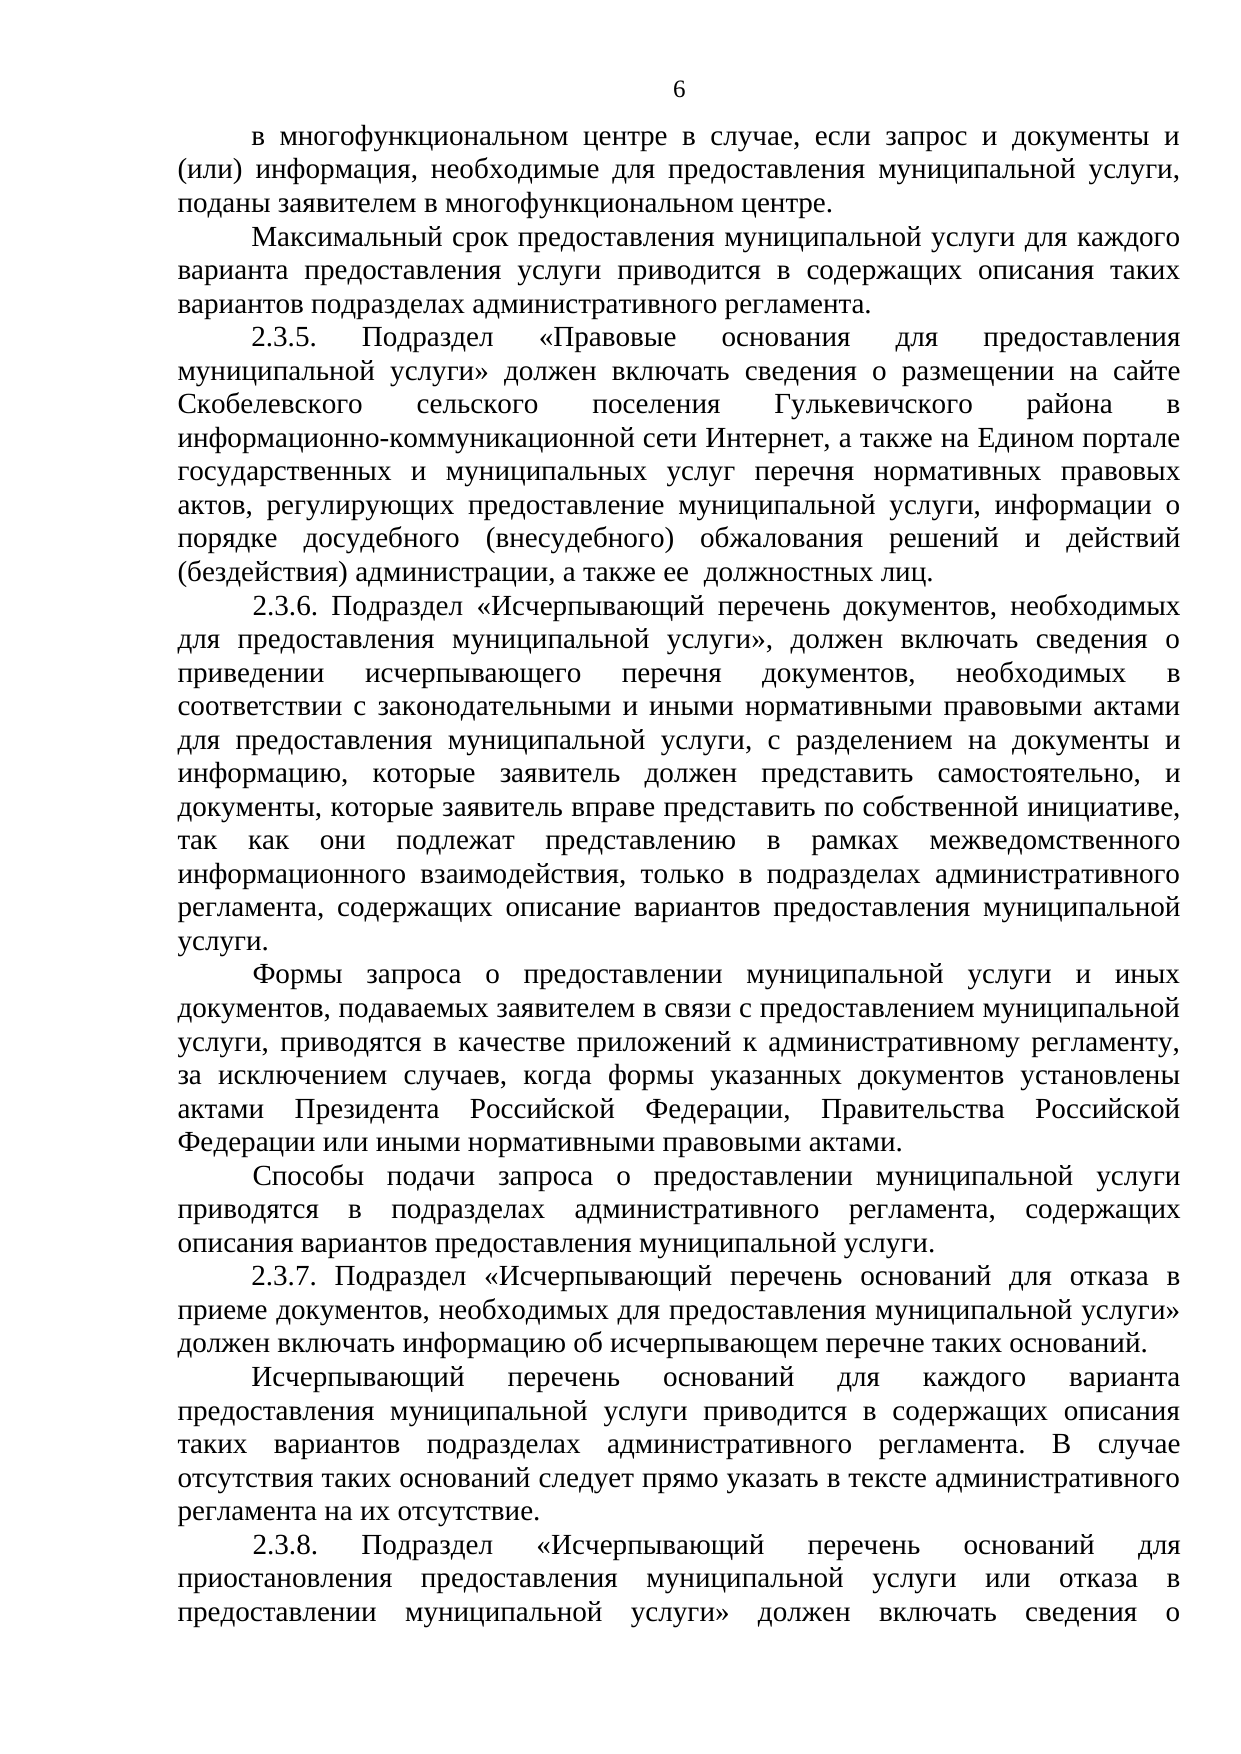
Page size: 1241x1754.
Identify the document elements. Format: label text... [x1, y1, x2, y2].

text 2.3.6. Подраздел «Исчерпывающий перечень документов, необходимых для предоставления муниципальной услуги», должен включать сведения о приведении исчерпывающего перечня документов, необходимых в соответствии с законодательными и иными нормативными правовыми актами для предоставления муниципальной услуги, с разделением на документы и информацию, которые заявитель должен представить самостоятельно, и документы, которые заявитель вправе представить по собственной инициативе, так как они подлежат представлению в рамках межведомственного информационного взаимодействия, только в подразделах административного регламента, содержащих описание вариантов предоставления муниципальной услуги. [177, 588, 1181, 957]
text 2.3.5. Подраздел «Правовые основания для предоставления муниципальной услуги» должен включать сведения о размещении на сайте Скобелевского сельского поселения Гулькевичского района в информационно-коммуникационной сети Интернет, а также на Едином портале государственных и муниципальных услуг перечня нормативных правовых актов, регулирующих предоставление муниципальной услуги, информации о порядке досудебного (внесудебного) обжалования решений и действий (бездействия) администрации, а также ее должностных лиц. [177, 319, 1181, 588]
text в многофункциональном центре в случае, если запрос и документы и (или) информация, необходимые для предоставления муниципальной услуги, поданы заявителем в многофункциональном центре. [177, 118, 1181, 219]
text Способы подачи запроса о предоставлении муниципальной услуги приводятся в подразделах административного регламента, содержащих описания вариантов предоставления муниципальной услуги. [177, 1158, 1181, 1258]
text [177, 1527, 1181, 1627]
text Максимальный срок предоставления муниципальной услуги для каждого варианта предоставления услуги приводится в содержащих описания таких вариантов подразделах административного регламента. [177, 219, 1181, 319]
text Формы запроса о предоставлении муниципальной услуги и иных документов, подаваемых заявителем в связи с предоставлением муниципальной услуги, приводятся в качестве приложений к административному регламенту, за исключением случаев, когда формы указанных документов установлены актами Президента Российской Федерации, Правительства Российской Федерации или иными нормативными правовыми актами. [177, 957, 1181, 1158]
text Исчерпывающий перечень оснований для каждого варианта предоставления муниципальной услуги приводится в содержащих описания таких вариантов подразделах административного регламента. В случае отсутствия таких оснований следует прямо указать в тексте административного регламента на их отсутствие. [177, 1359, 1181, 1527]
text 2.3.7. Подраздел «Исчерпывающий перечень оснований для отказа в приеме документов, необходимых для предоставления муниципальной услуги» должен включать информацию об исчерпывающем перечне таких оснований. [177, 1258, 1181, 1359]
